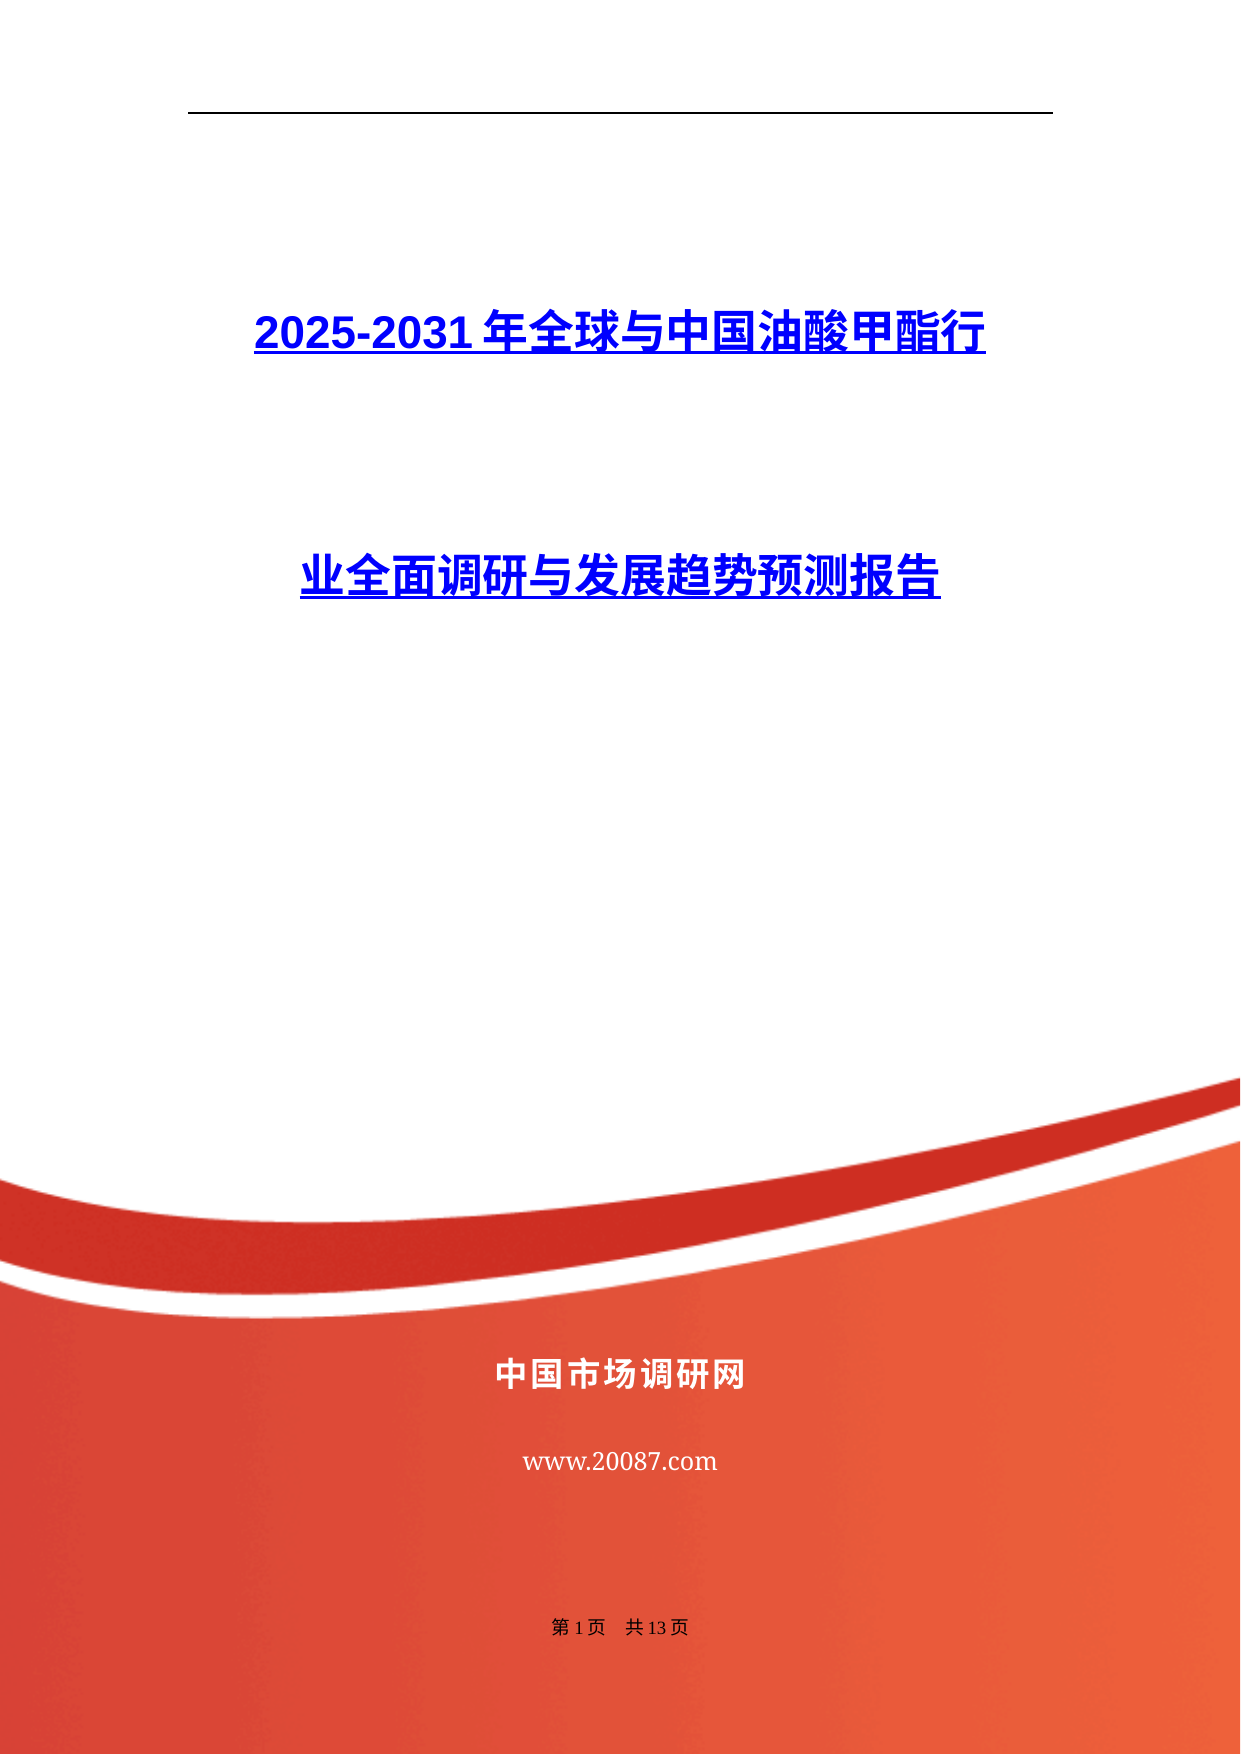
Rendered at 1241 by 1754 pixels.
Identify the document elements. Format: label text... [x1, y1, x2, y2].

picture [0, 1006, 1241, 1754]
table_header 2025-2031年全球与中国油酸甲酯行业全面调研与发展趋势预测报告 [188, 207, 1053, 773]
text www.20087.com [187, 1428, 1053, 1493]
subtitle 中国市场调研网 [187, 1339, 1053, 1404]
